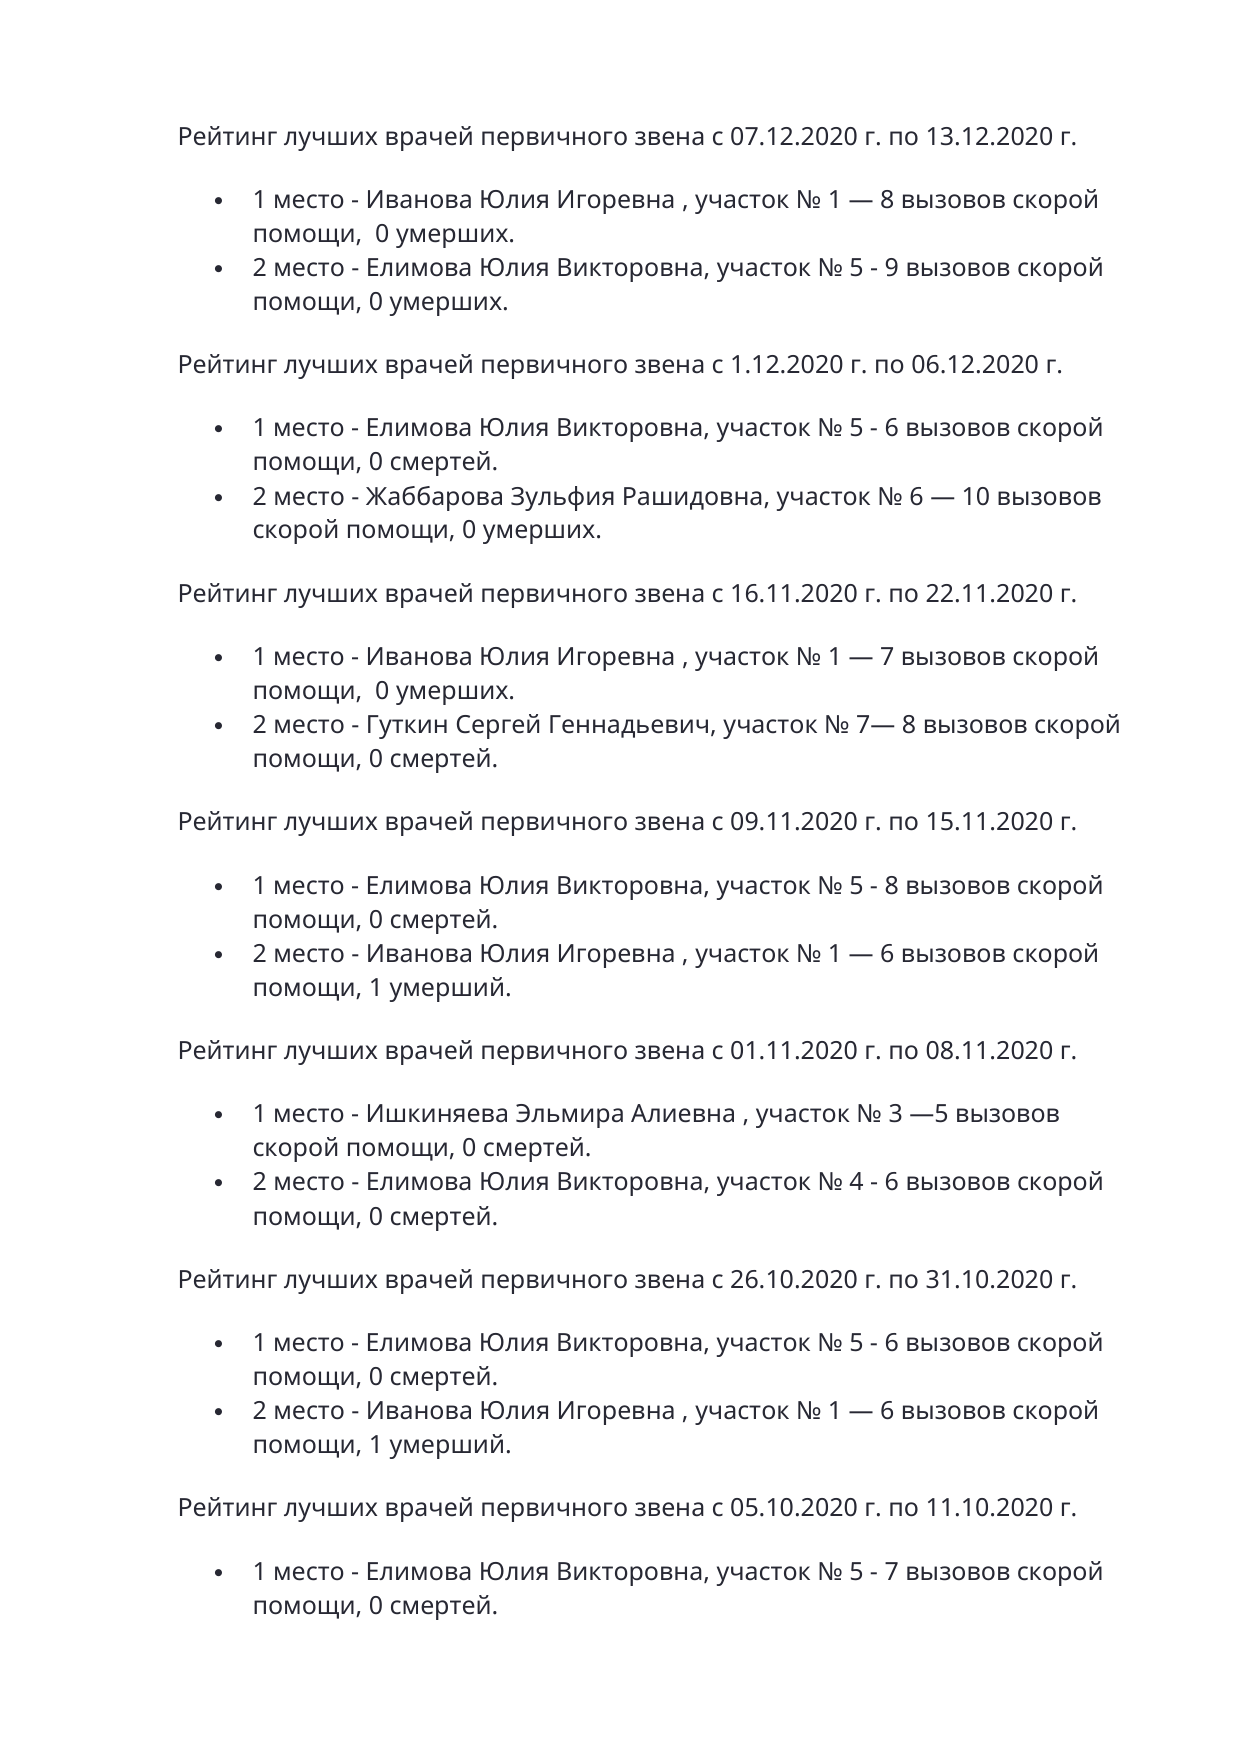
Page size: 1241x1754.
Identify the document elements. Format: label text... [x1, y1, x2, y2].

list 1 место - Иванова Юлия Игоревна , участок № 1 — 8 вызовов скорой помощи, 0 умерших. [215, 181, 1152, 249]
text Рейтинг лучших врачей первичного звена с 01.11.2020 г. по 08.11.2020 г. [177, 1033, 1152, 1067]
text Рейтинг лучших врачей первичного звена с 26.10.2020 г. по 31.10.2020 г. [177, 1261, 1152, 1295]
list 2 место - Елимова Юлия Викторовна, участок № 4 - 6 вызовов скорой помощи, 0 смертей. [215, 1164, 1152, 1232]
text Рейтинг лучших врачей первичного звена с 1.12.2020 г. по 06.12.2020 г. [177, 347, 1152, 381]
text Рейтинг лучших врачей первичного звена с 05.10.2020 г. по 11.10.2020 г. [177, 1490, 1152, 1524]
text Рейтинг лучших врачей первичного звена с 09.11.2020 г. по 15.11.2020 г. [177, 804, 1152, 838]
list 2 место - Иванова Юлия Игоревна , участок № 1 — 6 вызовов скорой помощи, 1 умерший. [215, 1393, 1152, 1461]
list 1 место - Елимова Юлия Викторовна, участок № 5 - 8 вызовов скорой помощи, 0 смертей. [215, 867, 1152, 935]
list 1 место - Елимова Юлия Викторовна, участок № 5 - 6 вызовов скорой помощи, 0 смертей. [215, 1324, 1152, 1393]
list 1 место - Елимова Юлия Викторовна, участок № 5 - 6 вызовов скорой помощи, 0 смертей. [215, 410, 1152, 478]
text Рейтинг лучших врачей первичного звена с 16.11.2020 г. по 22.11.2020 г. [177, 575, 1152, 609]
list 2 место - Елимова Юлия Викторовна, участок № 5 - 9 вызовов скорой помощи, 0 умерших. [215, 249, 1152, 318]
list 1 место - Ишкиняева Эльмира Алиевна , участок № 3 —5 вызовов скорой помощи, 0 смертей. [215, 1096, 1152, 1164]
list 2 место - Гуткин Сергей Геннадьевич, участок № 7— 8 вызовов скорой помощи, 0 смертей. [215, 707, 1152, 775]
list 1 место - Елимова Юлия Викторовна, участок № 5 - 7 вызовов скорой помощи, 0 смертей. [215, 1553, 1152, 1621]
list 2 место - Иванова Юлия Игоревна , участок № 1 — 6 вызовов скорой помощи, 1 умерший. [215, 935, 1152, 1003]
list 2 место - Жаббарова Зульфия Рашидовна, участок № 6 — 10 вызовов скорой помощи, 0 умерших. [215, 478, 1152, 546]
list 1 место - Иванова Юлия Игоревна , участок № 1 — 7 вызовов скорой помощи, 0 умерших. [215, 639, 1152, 707]
text Рейтинг лучших врачей первичного звена с 07.12.2020 г. по 13.12.2020 г. [177, 118, 1152, 152]
